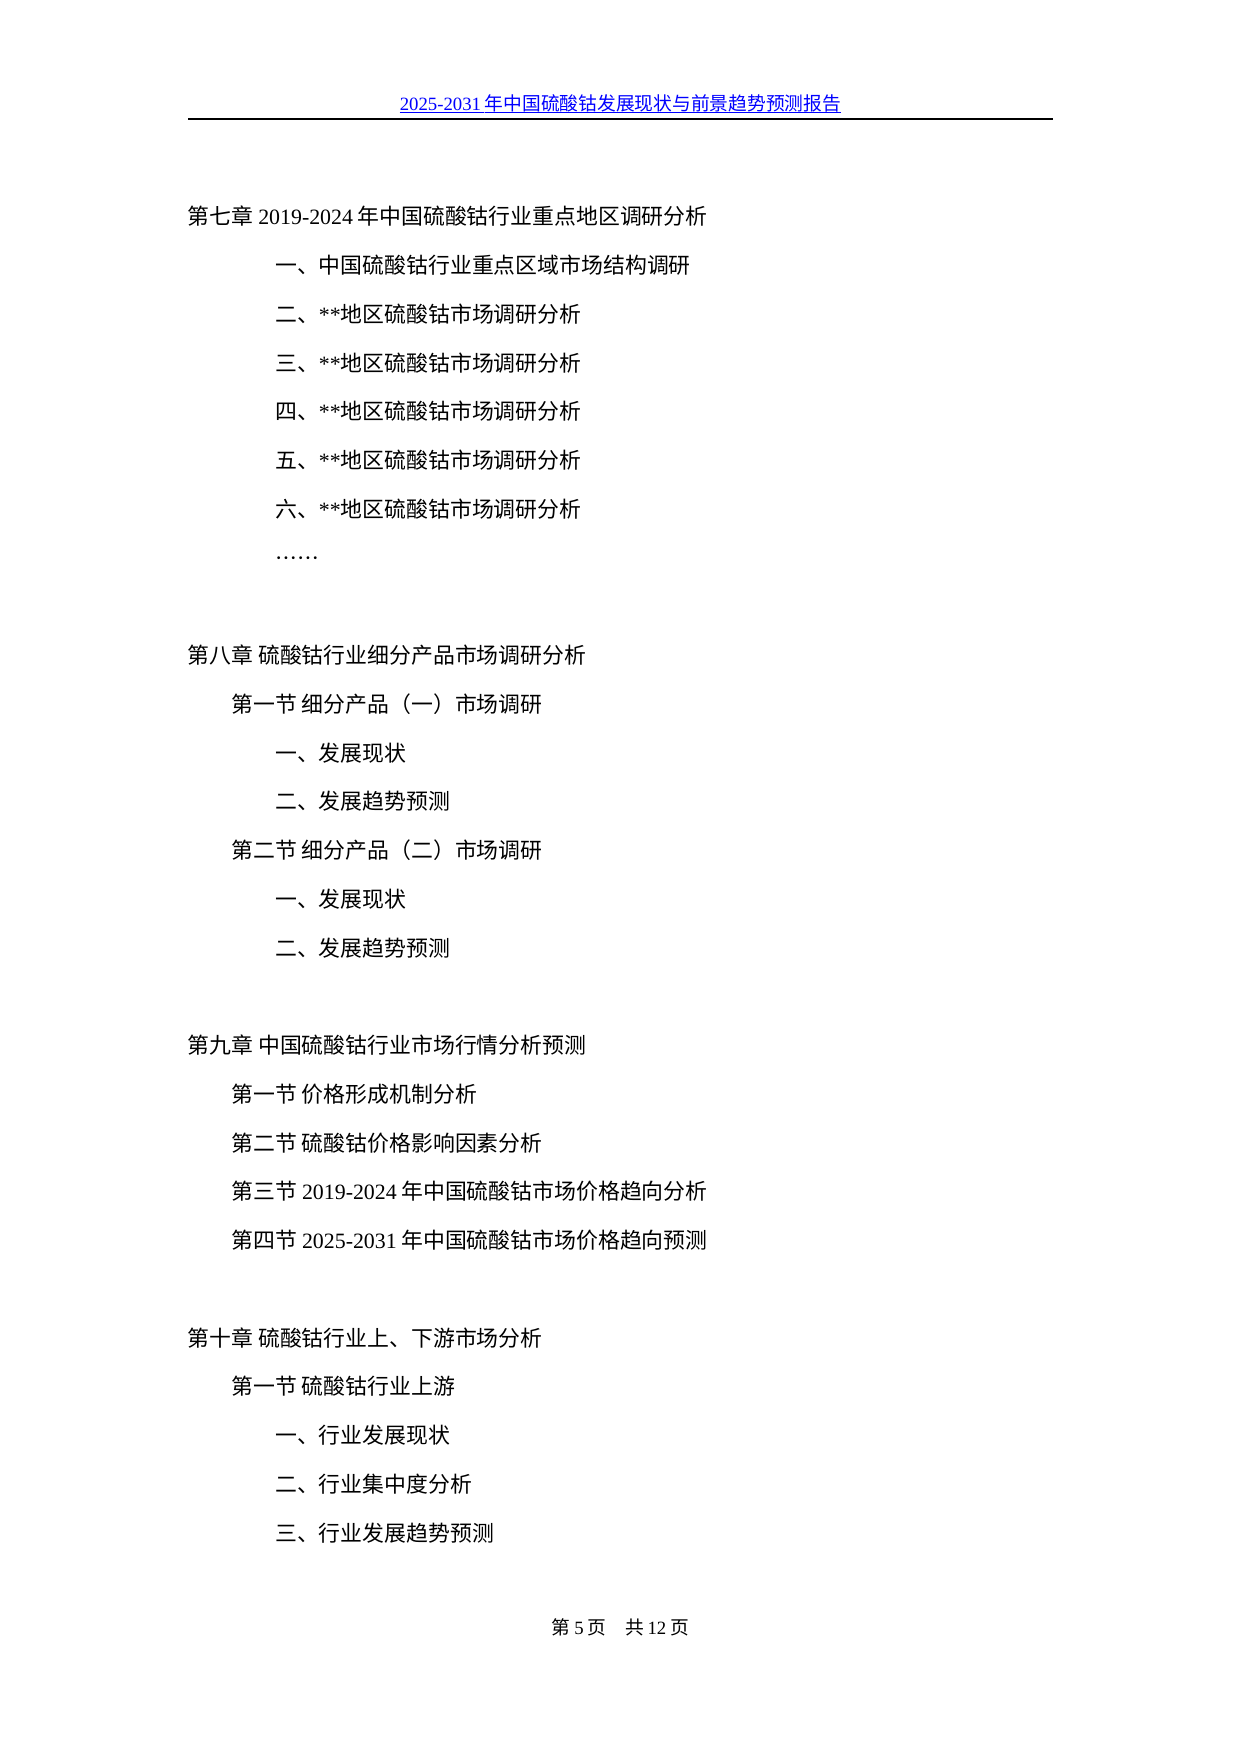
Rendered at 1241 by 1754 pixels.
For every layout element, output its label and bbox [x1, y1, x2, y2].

text [187, 150, 1053, 1548]
